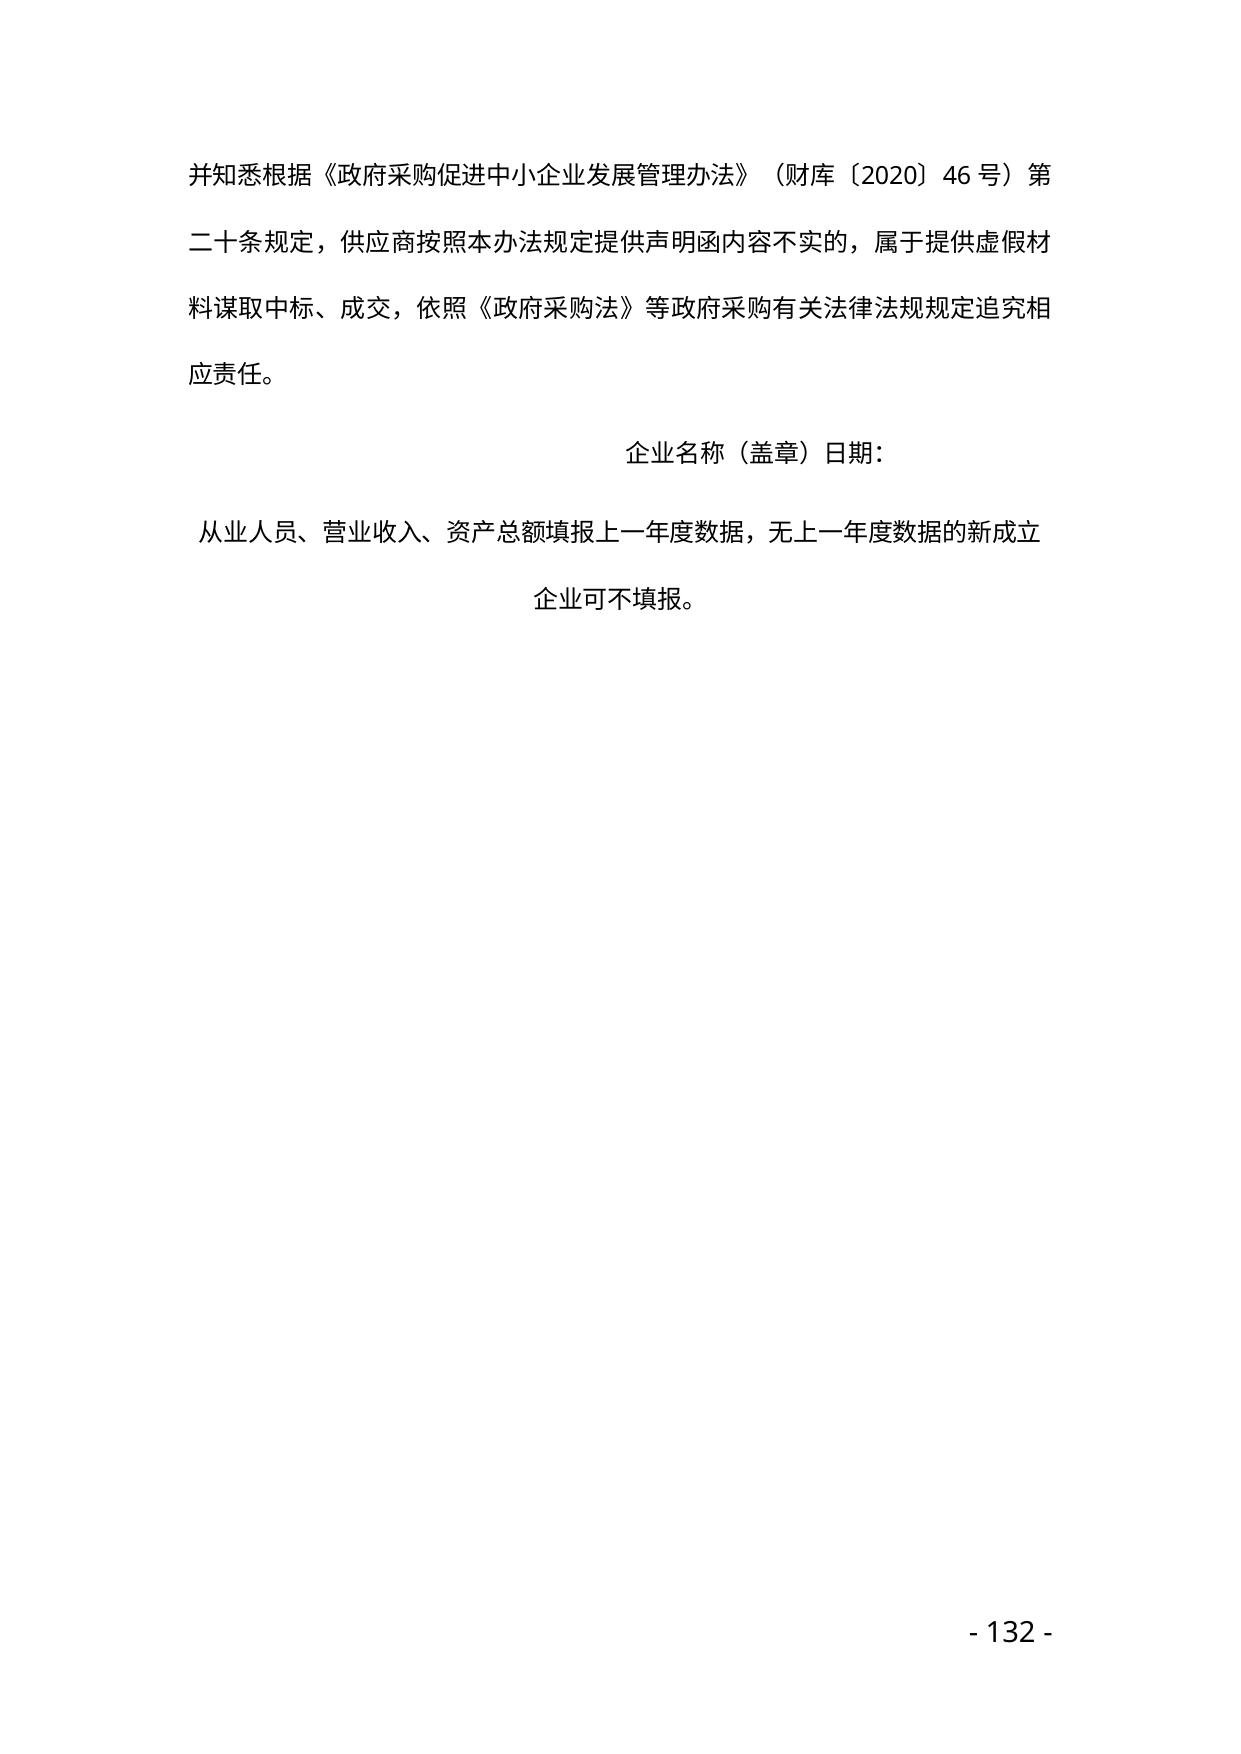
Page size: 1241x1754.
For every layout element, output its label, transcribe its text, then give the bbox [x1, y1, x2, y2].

text 企业名称（盖章）日期： [625, 419, 1052, 485]
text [188, 141, 1052, 406]
text 从业人员、营业收入、资产总额填报上一年度数据，无上一年度数据的新成立企业可不填报。 [188, 498, 1052, 631]
